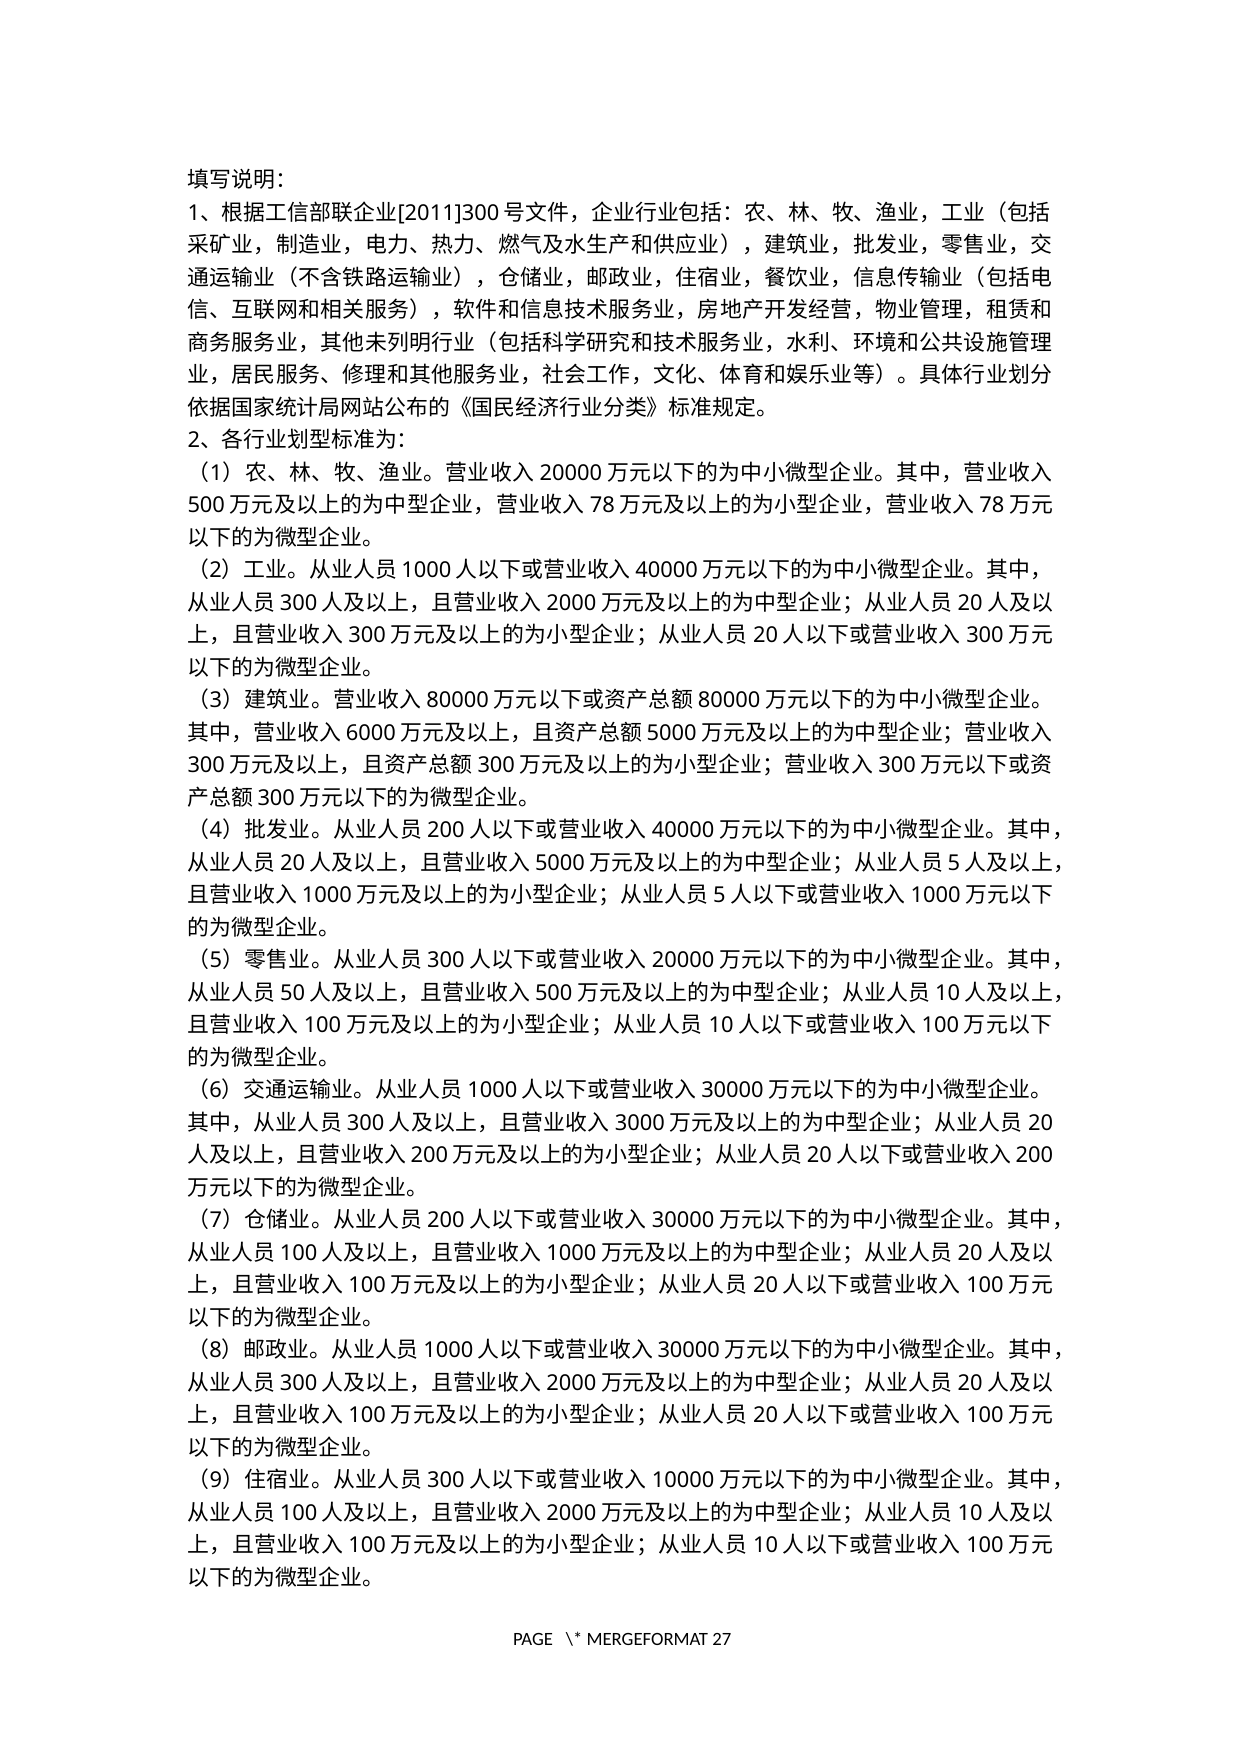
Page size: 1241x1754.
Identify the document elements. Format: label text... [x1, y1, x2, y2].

text （1）农、林、牧、渔业。营业收入20000万元以下的为中小微型企业。其中，营业收入500万元及以上的为中型企业，营业收入78万元及以上的为小型企业，营业收入78万元以下的为微型企业。 [187, 454, 1053, 552]
text 1、根据工信部联企业[2011]300号文件，企业行业包括：农、林、牧、渔业，工业（包括采矿业，制造业，电力、热力、燃气及水生产和供应业），建筑业，批发业，零售业，交通运输业（不含铁路运输业），仓储业，邮政业，住宿业，餐饮业，信息传输业（包括电信、互联网和相关服务），软件和信息技术服务业，房地产开发经营，物业管理，租赁和商务服务业，其他未列明行业（包括科学研究和技术服务业，水利、环境和公共设施管理业，居民服务、修理和其他服务业，社会工作，文化、体育和娱乐业等）。具体行业划分依据国家统计局网站公布的《国民经济行业分类》标准规定。 [187, 194, 1053, 422]
text （2）工业。从业人员1000人以下或营业收入40000万元以下的为中小微型企业。其中，从业人员300人及以上，且营业收入2000万元及以上的为中型企业；从业人员20人及以上，且营业收入300万元及以上的为小型企业；从业人员20人以下或营业收入300万元以下的为微型企业。 [187, 552, 1053, 682]
text （5）零售业。从业人员300人以下或营业收入20000万元以下的为中小微型企业。其中，从业人员50人及以上，且营业收入500万元及以上的为中型企业；从业人员10人及以上，且营业收入100万元及以上的为小型企业；从业人员10人以下或营业收入100万元以下的为微型企业。 [187, 942, 1053, 1072]
text 2、各行业划型标准为： [187, 422, 1053, 454]
text （6）交通运输业。从业人员1000人以下或营业收入30000万元以下的为中小微型企业。其中，从业人员300人及以上，且营业收入3000万元及以上的为中型企业；从业人员20人及以上，且营业收入200万元及以上的为小型企业；从业人员20人以下或营业收入200万元以下的为微型企业。 [187, 1072, 1053, 1202]
text （4）批发业。从业人员200人以下或营业收入40000万元以下的为中小微型企业。其中，从业人员20人及以上，且营业收入5000万元及以上的为中型企业；从业人员5人及以上，且营业收入1000万元及以上的为小型企业；从业人员5人以下或营业收入1000万元以下的为微型企业。 [187, 812, 1053, 942]
text 填写说明： [187, 162, 1053, 194]
text （8）邮政业。从业人员1000人以下或营业收入30000万元以下的为中小微型企业。其中，从业人员300人及以上，且营业收入2000万元及以上的为中型企业；从业人员20人及以上，且营业收入100万元及以上的为小型企业；从业人员20人以下或营业收入100万元以下的为微型企业。 [187, 1332, 1053, 1462]
text （7）仓储业。从业人员200人以下或营业收入30000万元以下的为中小微型企业。其中，从业人员100人及以上，且营业收入1000万元及以上的为中型企业；从业人员20人及以上，且营业收入100万元及以上的为小型企业；从业人员20人以下或营业收入100万元以下的为微型企业。 [187, 1202, 1053, 1332]
text （3）建筑业。营业收入80000万元以下或资产总额80000万元以下的为中小微型企业。其中，营业收入6000万元及以上，且资产总额5000万元及以上的为中型企业；营业收入300万元及以上，且资产总额300万元及以上的为小型企业；营业收入300万元以下或资产总额300万元以下的为微型企业。 [187, 682, 1053, 812]
text （9）住宿业。从业人员300人以下或营业收入10000万元以下的为中小微型企业。其中，从业人员100人及以上，且营业收入2000万元及以上的为中型企业；从业人员10人及以上，且营业收入100万元及以上的为小型企业；从业人员10人以下或营业收入100万元以下的为微型企业。 [187, 1462, 1053, 1592]
